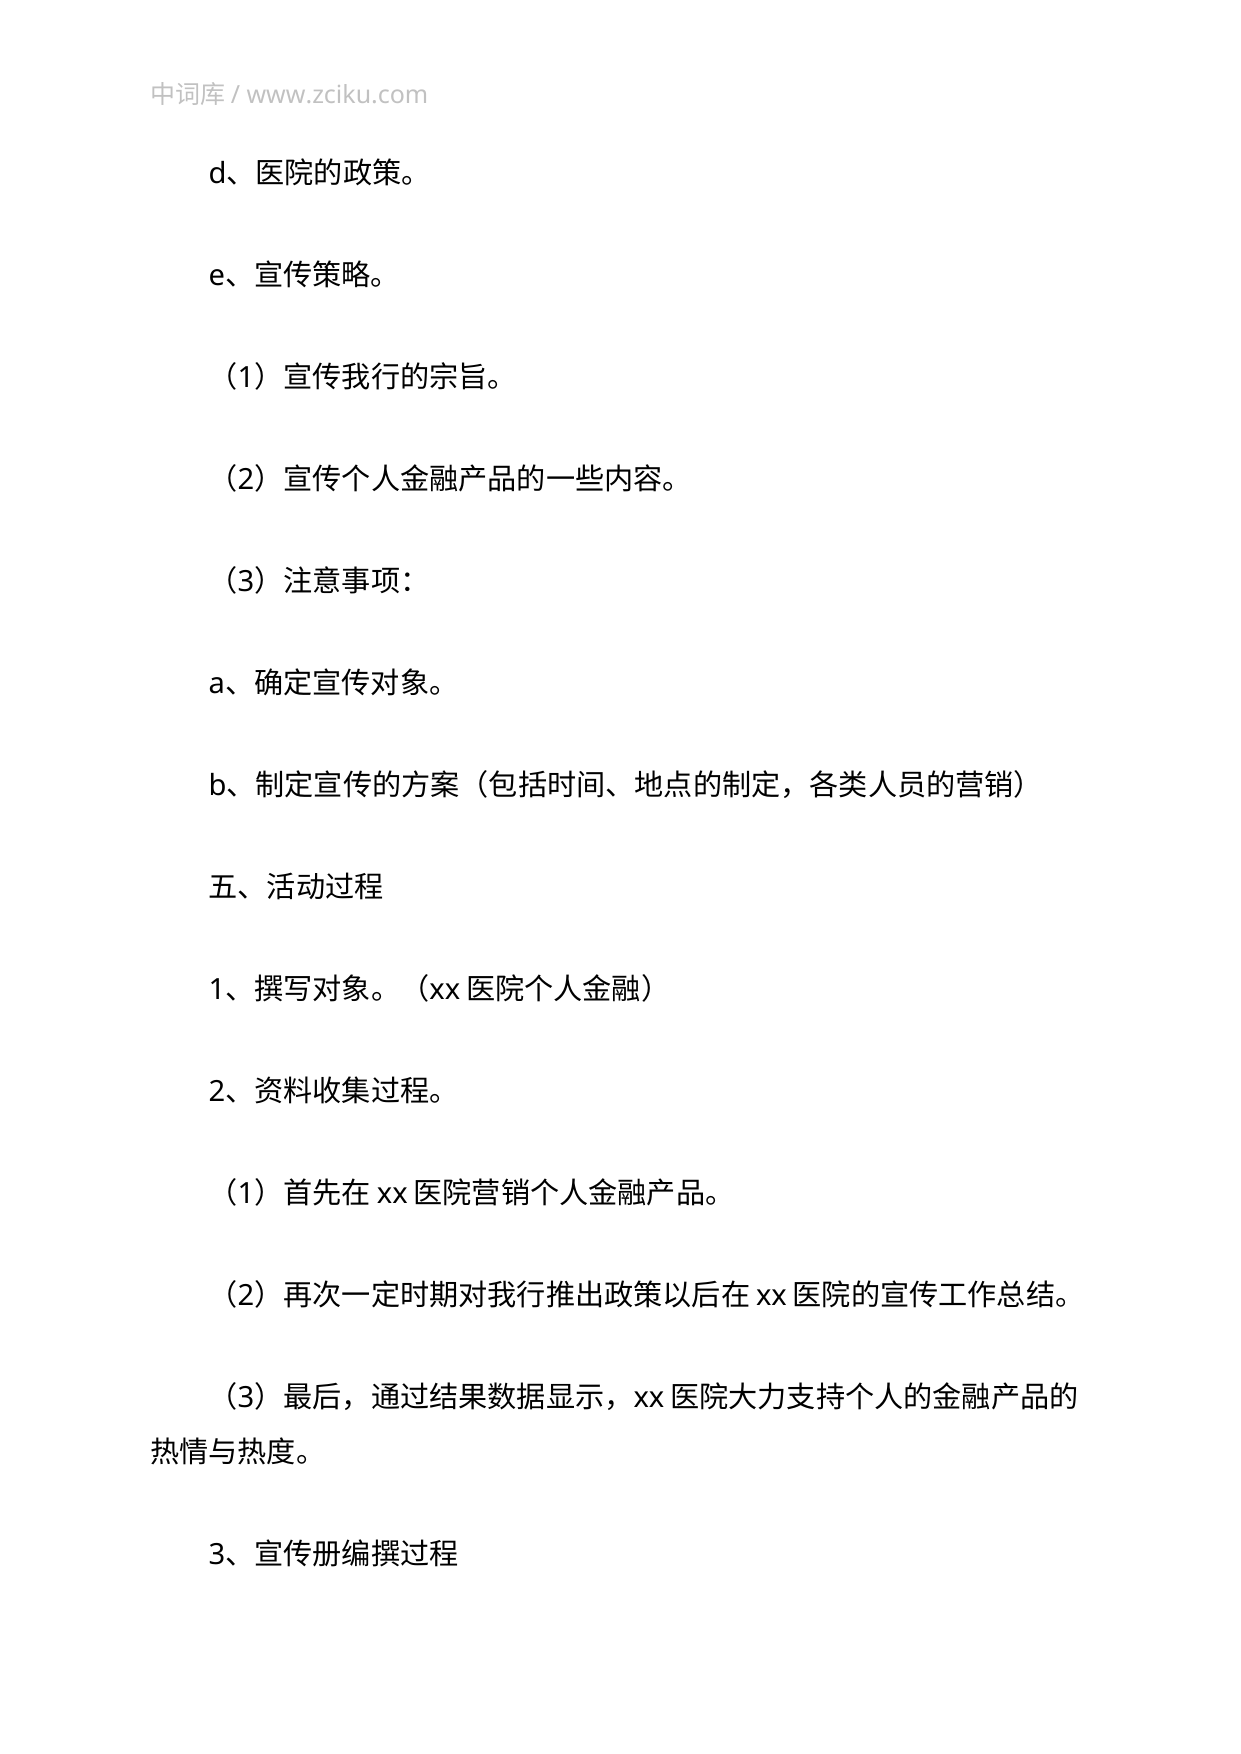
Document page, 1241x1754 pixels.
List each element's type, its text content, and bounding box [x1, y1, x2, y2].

text 3、宣传册编撰过程 [150, 1530, 1090, 1573]
text a、确定宣传对象。 [150, 660, 1090, 702]
text （2）宣传个人金融产品的一些内容。 [150, 456, 1090, 498]
text （3）最后，通过结果数据显示，xx医院大力支持个人的金融产品的热情与热度。 [150, 1373, 1090, 1471]
text e、宣传策略。 [150, 252, 1090, 294]
text （1）宣传我行的宗旨。 [150, 354, 1090, 396]
text （2）再次一定时期对我行推出政策以后在xx医院的宣传工作总结。 [150, 1272, 1090, 1314]
text （1）首先在xx医院营销个人金融产品。 [150, 1169, 1090, 1212]
text 1、撰写对象。（xx医院个人金融） [150, 966, 1090, 1008]
text （3）注意事项： [150, 558, 1090, 600]
text 2、资料收集过程。 [150, 1068, 1090, 1110]
text 五、活动过程 [150, 864, 1090, 906]
text d、医院的政策。 [150, 150, 1090, 192]
text b、制定宣传的方案（包括时间、地点的制定，各类人员的营销） [150, 762, 1090, 804]
